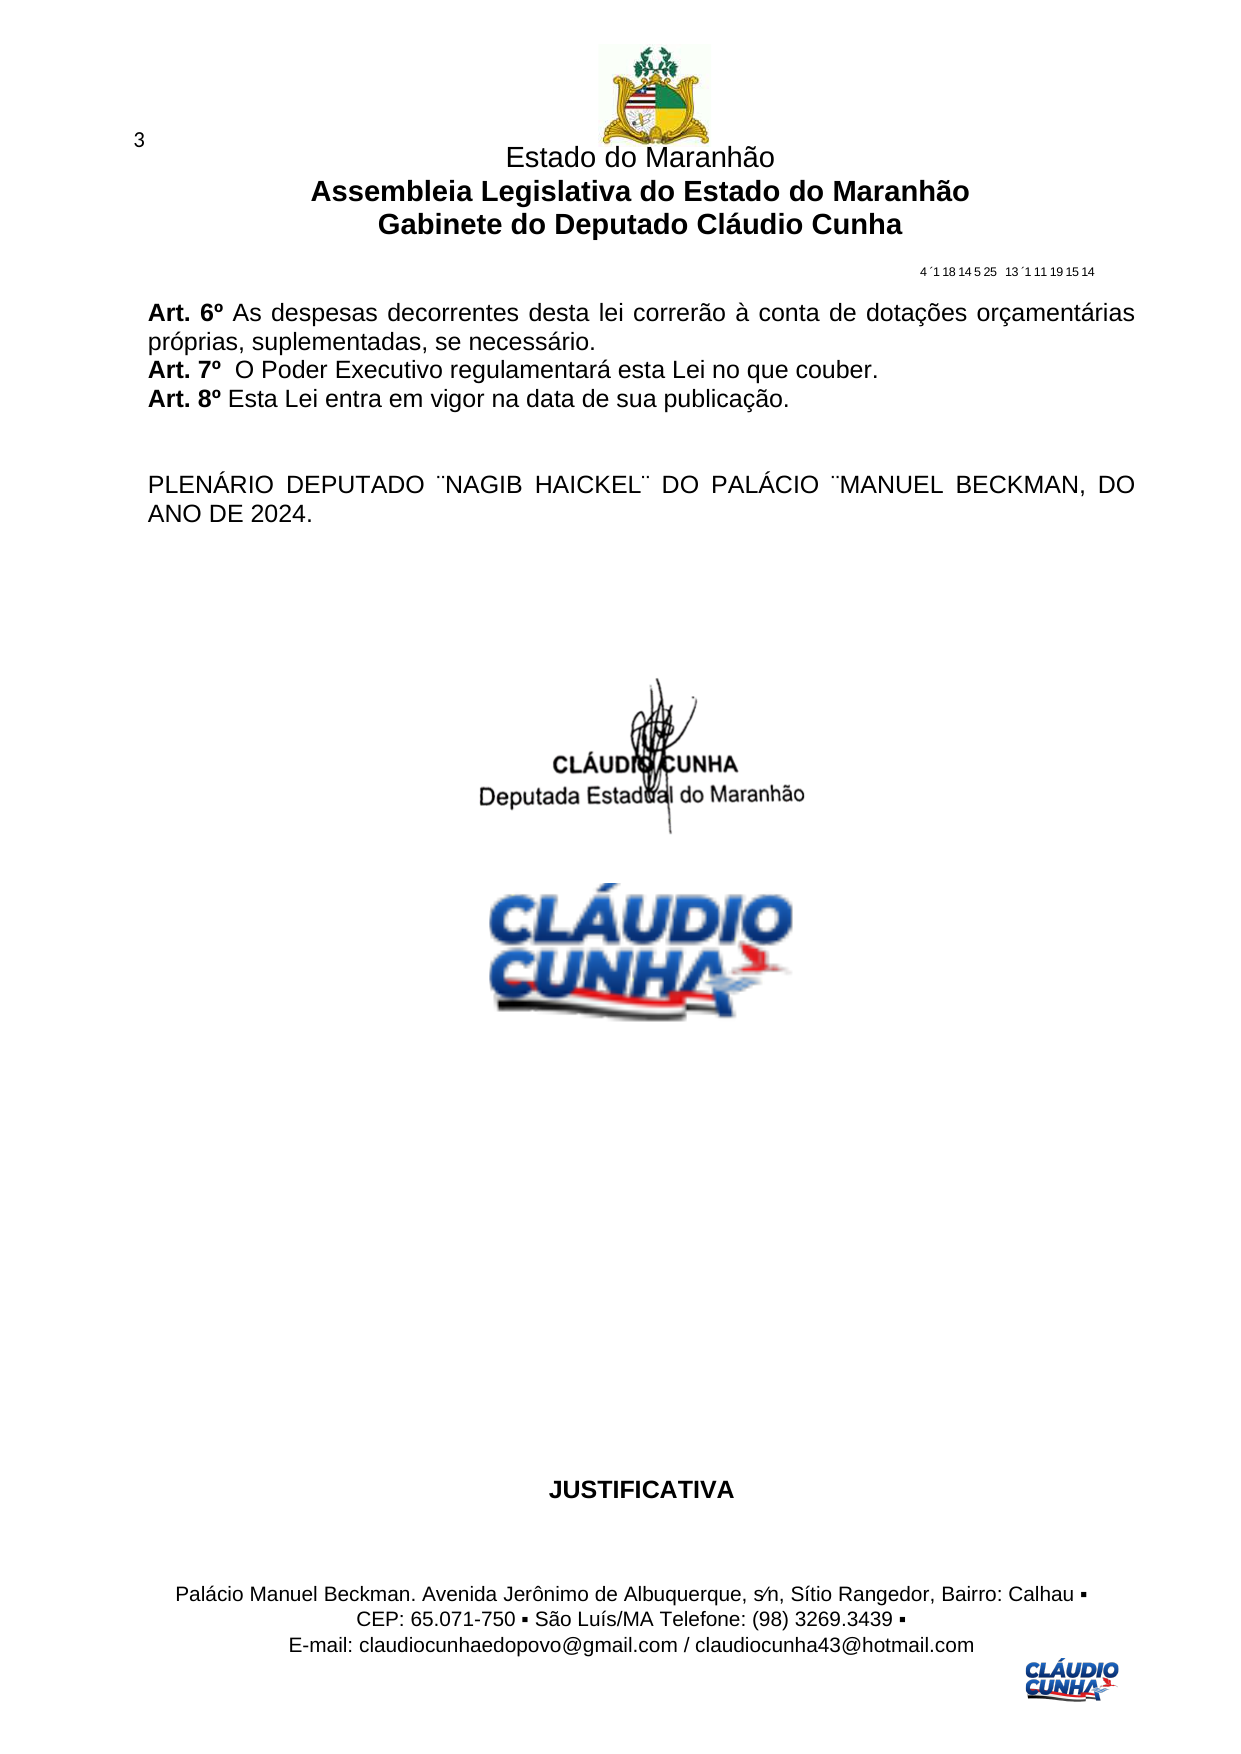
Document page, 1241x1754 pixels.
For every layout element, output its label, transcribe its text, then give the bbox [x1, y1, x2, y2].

picture [598, 44, 712, 147]
picture [489, 883, 796, 1025]
text JUSTIFICATIVA [148, 1475, 1135, 1503]
text Art. 6º As despesas decorrentes desta lei correrão à conta de dotações orçamentárias próprias, suplementadas, se necessário. [148, 298, 1137, 355]
text Art. 7º O Poder Executivo regulamentará esta Lei no que couber. [148, 355, 1137, 384]
text PLENÁRIO DEPUTADO ¨NAGIB HAICKEL¨ DO PALÁCIO ¨MANUEL BECKMAN, DO ANO DE 2024. [148, 470, 1137, 528]
text Art. 8º Esta Lei entra em vigor na data de sua publicação. [148, 384, 1137, 413]
picture [475, 676, 809, 846]
